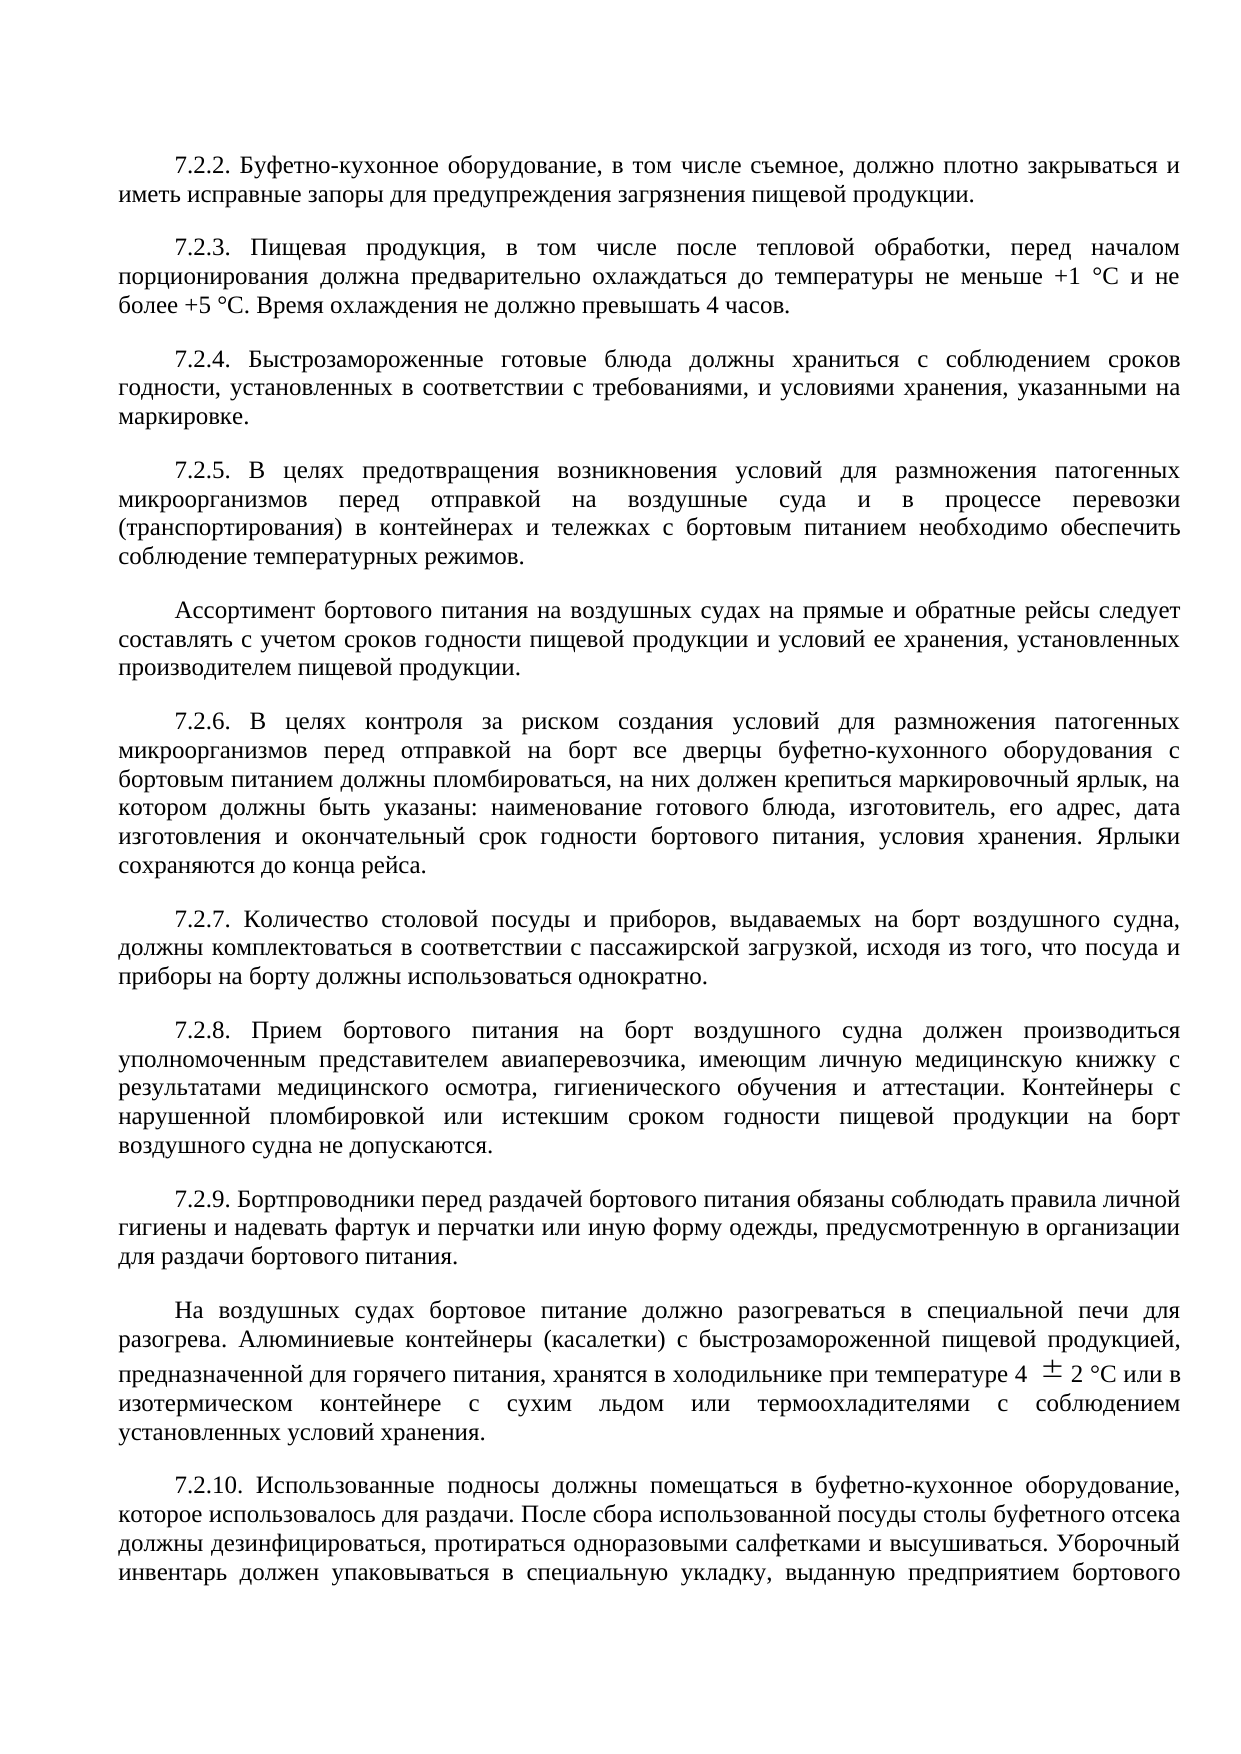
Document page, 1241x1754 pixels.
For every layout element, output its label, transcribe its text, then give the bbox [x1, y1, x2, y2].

text 7.2.5. В целях предотвращения возникновения условий для размножения патогенных микроорганизмов перед отправкой на воздушные суда и в процессе перевозки (транспортирования) в контейнерах и тележках с бортовым питанием необходимо обеспечить соблюдение температурных режимов. [118, 455, 1181, 570]
text На воздушных судах бортовое питание должно разогреваться в специальной печи для разогрева. Алюминиевые контейнеры (касалетки) с быстрозамороженной пищевой продукцией, предназначенной для горячего питания, хранятся в холодильнике при температуре 4 2 °C или в изотермическом контейнере с сухим льдом или термоохладителями с соблюдением установленных условий хранения. [118, 1295, 1181, 1445]
text 7.2.6. В целях контроля за риском создания условий для размножения патогенных микроорганизмов перед отправкой на борт все дверцы буфетно-кухонного оборудования с бортовым питанием должны пломбироваться, на них должен крепиться маркировочный ярлык, на котором должны быть указаны: наименование готового блюда, изготовитель, его адрес, дата изготовления и окончательный срок годности бортового питания, условия хранения. Ярлыки сохраняются до конца рейса. [118, 706, 1181, 879]
text 7.2.2. Буфетно-кухонное оборудование, в том числе съемное, должно плотно закрываться и иметь исправные запоры для предупреждения загрязнения пищевой продукции. [118, 150, 1181, 207]
text 7.2.3. Пищевая продукция, в том числе после тепловой обработки, перед началом порционирования должна предварительно охлаждаться до температуры не меньше +1 °C и не более +5 °C. Время охлаждения не должно превышать 4 часов. [118, 232, 1181, 319]
text Ассортимент бортового питания на воздушных судах на прямые и обратные рейсы следует составлять с учетом сроков годности пищевой продукции и условий ее хранения, установленных производителем пищевой продукции. [118, 595, 1181, 681]
text 7.2.9. Бортпроводники перед раздачей бортового питания обязаны соблюдать правила личной гигиены и надевать фартук и перчатки или иную форму одежды, предусмотренную в организации для раздачи бортового питания. [118, 1184, 1181, 1270]
text 7.2.8. Прием бортового питания на борт воздушного судна должен производиться уполномоченным представителем авиаперевозчика, имеющим личную медицинскую книжку с результатами медицинского осмотра, гигиенического обучения и аттестации. Контейнеры с нарушенной пломбировкой или истекшим сроком годности пищевой продукции на борт воздушного судна не допускаются. [118, 1015, 1181, 1159]
text 7.2.7. Количество столовой посуды и приборов, выдаваемых на борт воздушного судна, должны комплектоваться в соответствии с пассажирской загрузкой, исходя из того, что посуда и приборы на борту должны использоваться однократно. [118, 904, 1181, 990]
text 7.2.4. Быстрозамороженные готовые блюда должны храниться с соблюдением сроков годности, установленных в соответствии с требованиями, и условиями хранения, указанными на маркировке. [118, 344, 1181, 430]
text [118, 1470, 1181, 1585]
